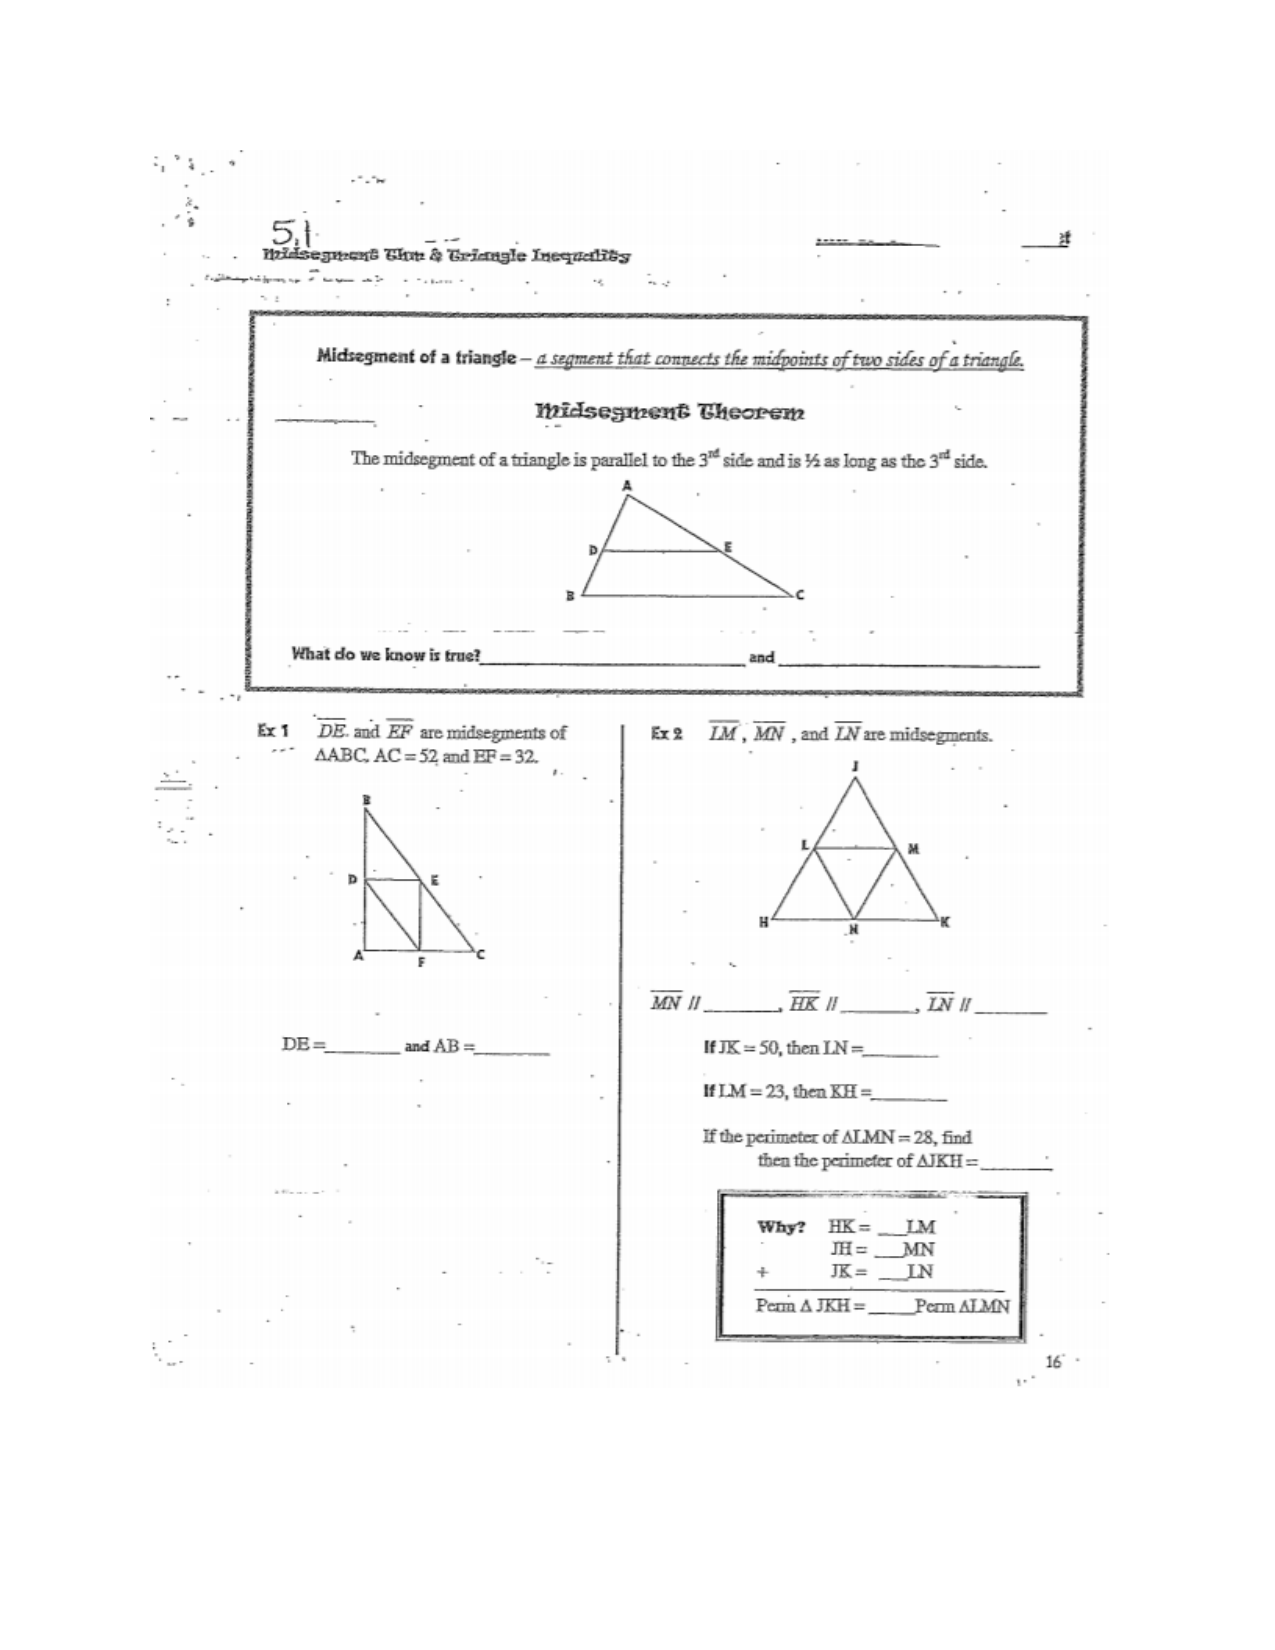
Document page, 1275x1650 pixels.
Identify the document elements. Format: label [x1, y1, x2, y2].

picture [150, 150, 1110, 1388]
